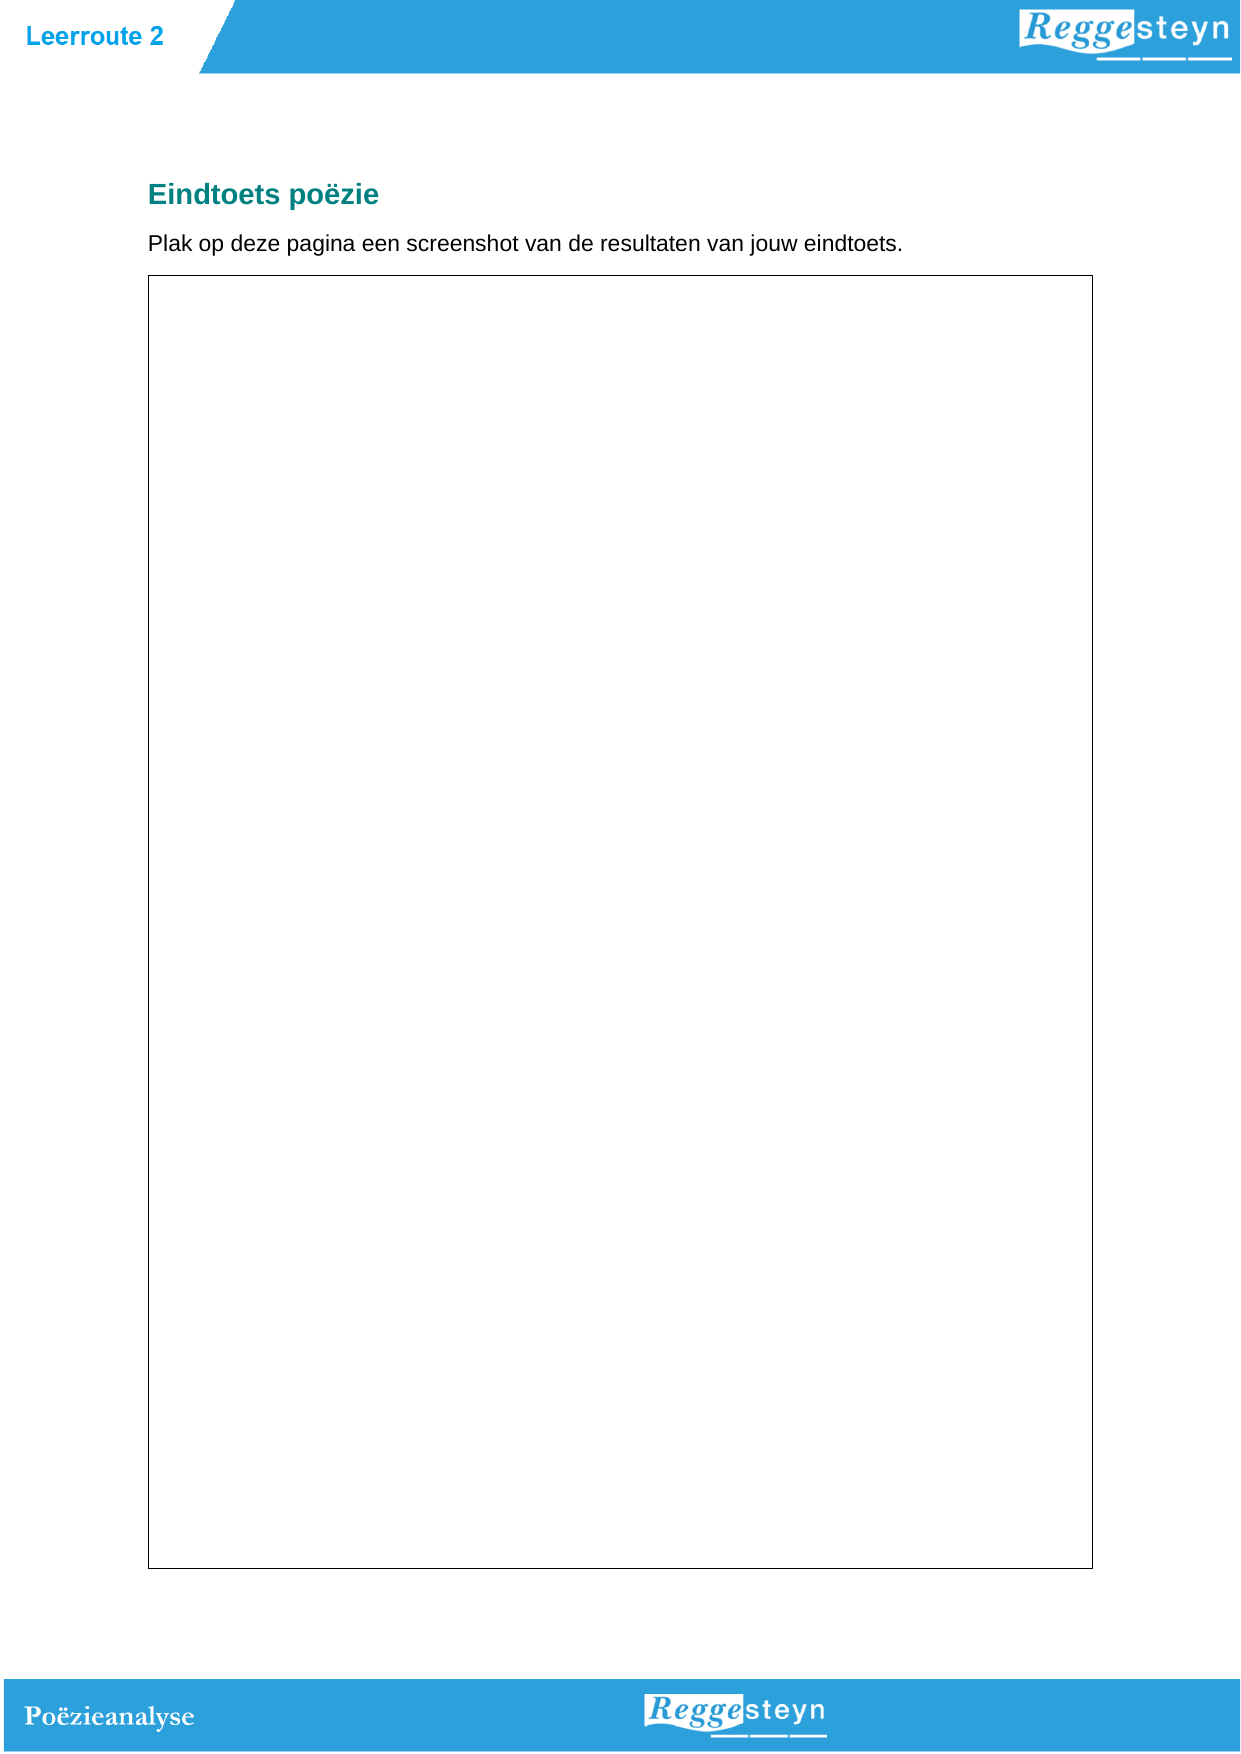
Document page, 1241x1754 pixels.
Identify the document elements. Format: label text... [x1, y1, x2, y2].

text Plak op deze pagina een screenshot van de resultaten van jouw eindtoets. [148, 230, 1093, 256]
picture [11, 0, 1241, 77]
table_header [149, 276, 1092, 1567]
picture [3, 1679, 1241, 1752]
text Eindtoets poëzie [148, 177, 1093, 211]
